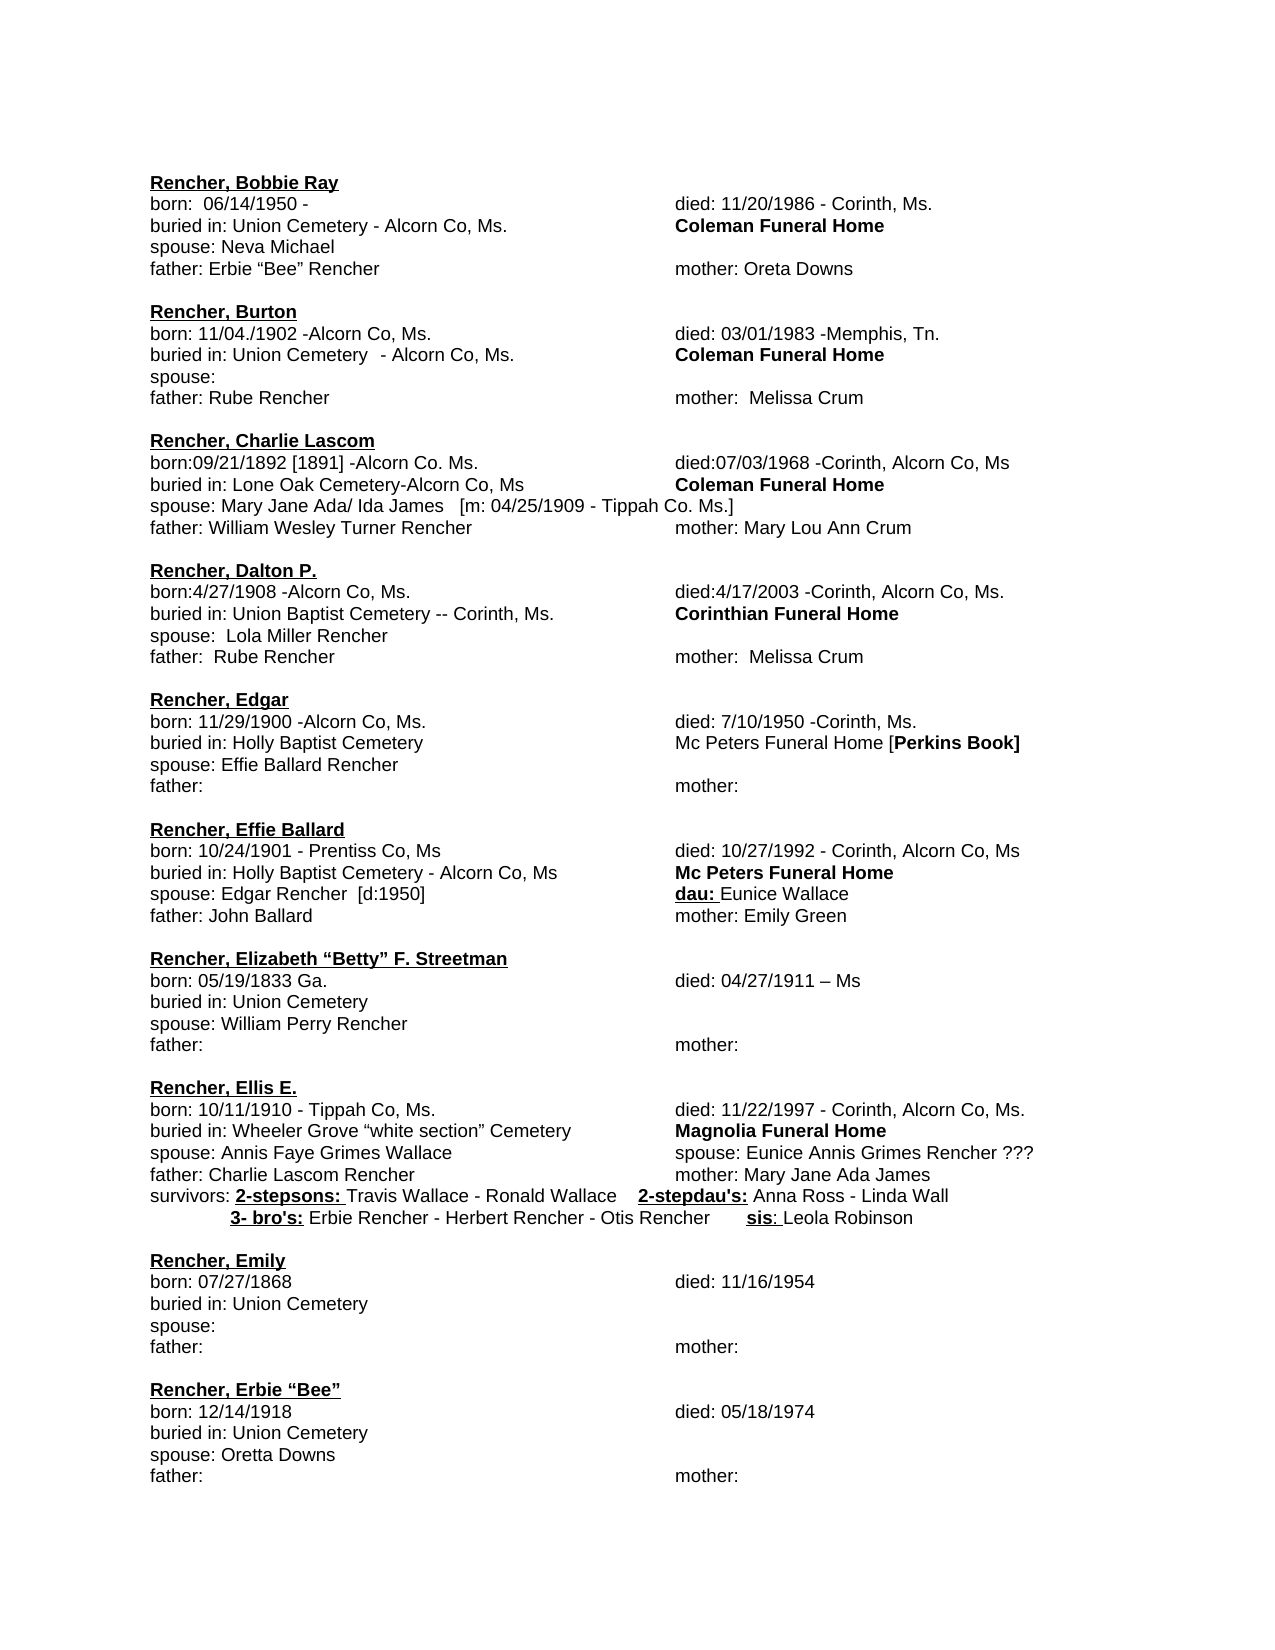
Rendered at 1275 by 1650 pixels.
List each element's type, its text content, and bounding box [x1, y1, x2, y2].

text father: William Wesley Turner Rencher mother: Mary Lou Ann Crum [150, 517, 1125, 538]
text buried in: Wheeler Grove “white section” Cemetery Magnolia Funeral Home [150, 1120, 1125, 1142]
text Rencher, Emily [150, 1250, 1125, 1271]
text born: 06/14/1950 - died: 11/20/1986 - Corinth, Ms. [150, 193, 1125, 215]
text buried in: Union Cemetery [150, 1422, 1125, 1444]
text born: 12/14/1918 died: 05/18/1974 [150, 1401, 1125, 1422]
text buried in: Union Cemetery - Alcorn Co, Ms. Coleman Funeral Home [150, 215, 1125, 236]
text Rencher, Dalton P. [150, 560, 1125, 581]
text spouse: William Perry Rencher [150, 1012, 1125, 1034]
text spouse: [150, 366, 1125, 387]
text Rencher, Ellis E. [150, 1077, 1125, 1099]
text survivors: 2-stepsons: Travis Wallace - Ronald Wallace 2-stepdau's: Anna Ross - Linda Wall [150, 1185, 1125, 1207]
text Rencher, Bobbie Ray [150, 172, 1125, 193]
text spouse: Neva Michael [150, 236, 1125, 258]
text born: 10/11/1910 - Tippah Co, Ms. died: 11/22/1997 - Corinth, Alcorn Co, Ms. [150, 1099, 1125, 1120]
text father: Rube Rencher mother: Melissa Crum [150, 387, 1125, 409]
text buried in: Union Baptist Cemetery -- Corinth, Ms. Corinthian Funeral Home [150, 603, 1125, 624]
text born: 11/29/1900 -Alcorn Co, Ms. died: 7/10/1950 -Corinth, Ms. [150, 711, 1125, 732]
text spouse: Lola Miller Rencher [150, 624, 1125, 646]
text spouse: Annis Faye Grimes Wallace spouse: Eunice Annis Grimes Rencher ??? father: Charlie Lascom Rencher mother: Mary Jane Ada James [150, 1142, 1125, 1185]
text born:09/21/1892 [1891] -Alcorn Co. Ms. died:07/03/1968 -Corinth, Alcorn Co, Ms [150, 452, 1125, 473]
text Rencher, Burton [150, 301, 1125, 322]
text spouse: Mary Jane Ada/ Ida James [m: 04/25/1909 - Tippah Co. Ms.] [150, 495, 1125, 517]
text buried in: Lone Oak Cemetery-Alcorn Co, Ms Coleman Funeral Home [150, 473, 1125, 495]
text father: mother: [150, 1034, 1125, 1056]
text Rencher, Erbie “Bee” [150, 1379, 1125, 1401]
text spouse: Edgar Rencher [d:1950] dau: Eunice Wallace father: John Ballard mother: Emily Green [150, 883, 1125, 926]
text born: 07/27/1868 died: 11/16/1954 [150, 1271, 1125, 1293]
text Rencher, Charlie Lascom [150, 430, 1125, 452]
text 3- bro's: Erbie Rencher - Herbert Rencher - Otis Rencher sis: Leola Robinson [150, 1207, 1125, 1228]
text father: mother: [150, 775, 1125, 797]
text spouse: Oretta Downs [150, 1444, 1125, 1465]
text father: mother: [150, 1465, 1125, 1487]
text father: Erbie “Bee” Rencher mother: Oreta Downs [150, 258, 1125, 279]
text spouse: Effie Ballard Rencher [150, 754, 1125, 775]
text Rencher, Edgar [150, 689, 1125, 711]
text buried in: Holly Baptist Cemetery Mc Peters Funeral Home [Perkins Book] [150, 732, 1125, 754]
text father: Rube Rencher mother: Melissa Crum [150, 646, 1125, 667]
text born:4/27/1908 -Alcorn Co, Ms. died:4/17/2003 -Corinth, Alcorn Co, Ms. [150, 581, 1125, 603]
text born: 05/19/1833 Ga. died: 04/27/1911 – Ms [150, 969, 1125, 991]
text spouse: father: mother: [150, 1314, 1125, 1357]
text buried in: Holly Baptist Cemetery - Alcorn Co, Ms Mc Peters Funeral Home [150, 862, 1125, 883]
text buried in: Union Cemetery [150, 991, 1125, 1012]
text born: 11/04./1902 -Alcorn Co, Ms. died: 03/01/1983 -Memphis, Tn. [150, 322, 1125, 344]
text Rencher, Elizabeth “Betty” F. Streetman [150, 948, 1125, 969]
text buried in: Union Cemetery [150, 1293, 1125, 1314]
text born: 10/24/1901 - Prentiss Co, Ms died: 10/27/1992 - Corinth, Alcorn Co, Ms [150, 840, 1125, 862]
text buried in: Union Cemetery - Alcorn Co, Ms. Coleman Funeral Home [150, 344, 1125, 366]
text Rencher, Effie Ballard [150, 818, 1125, 840]
